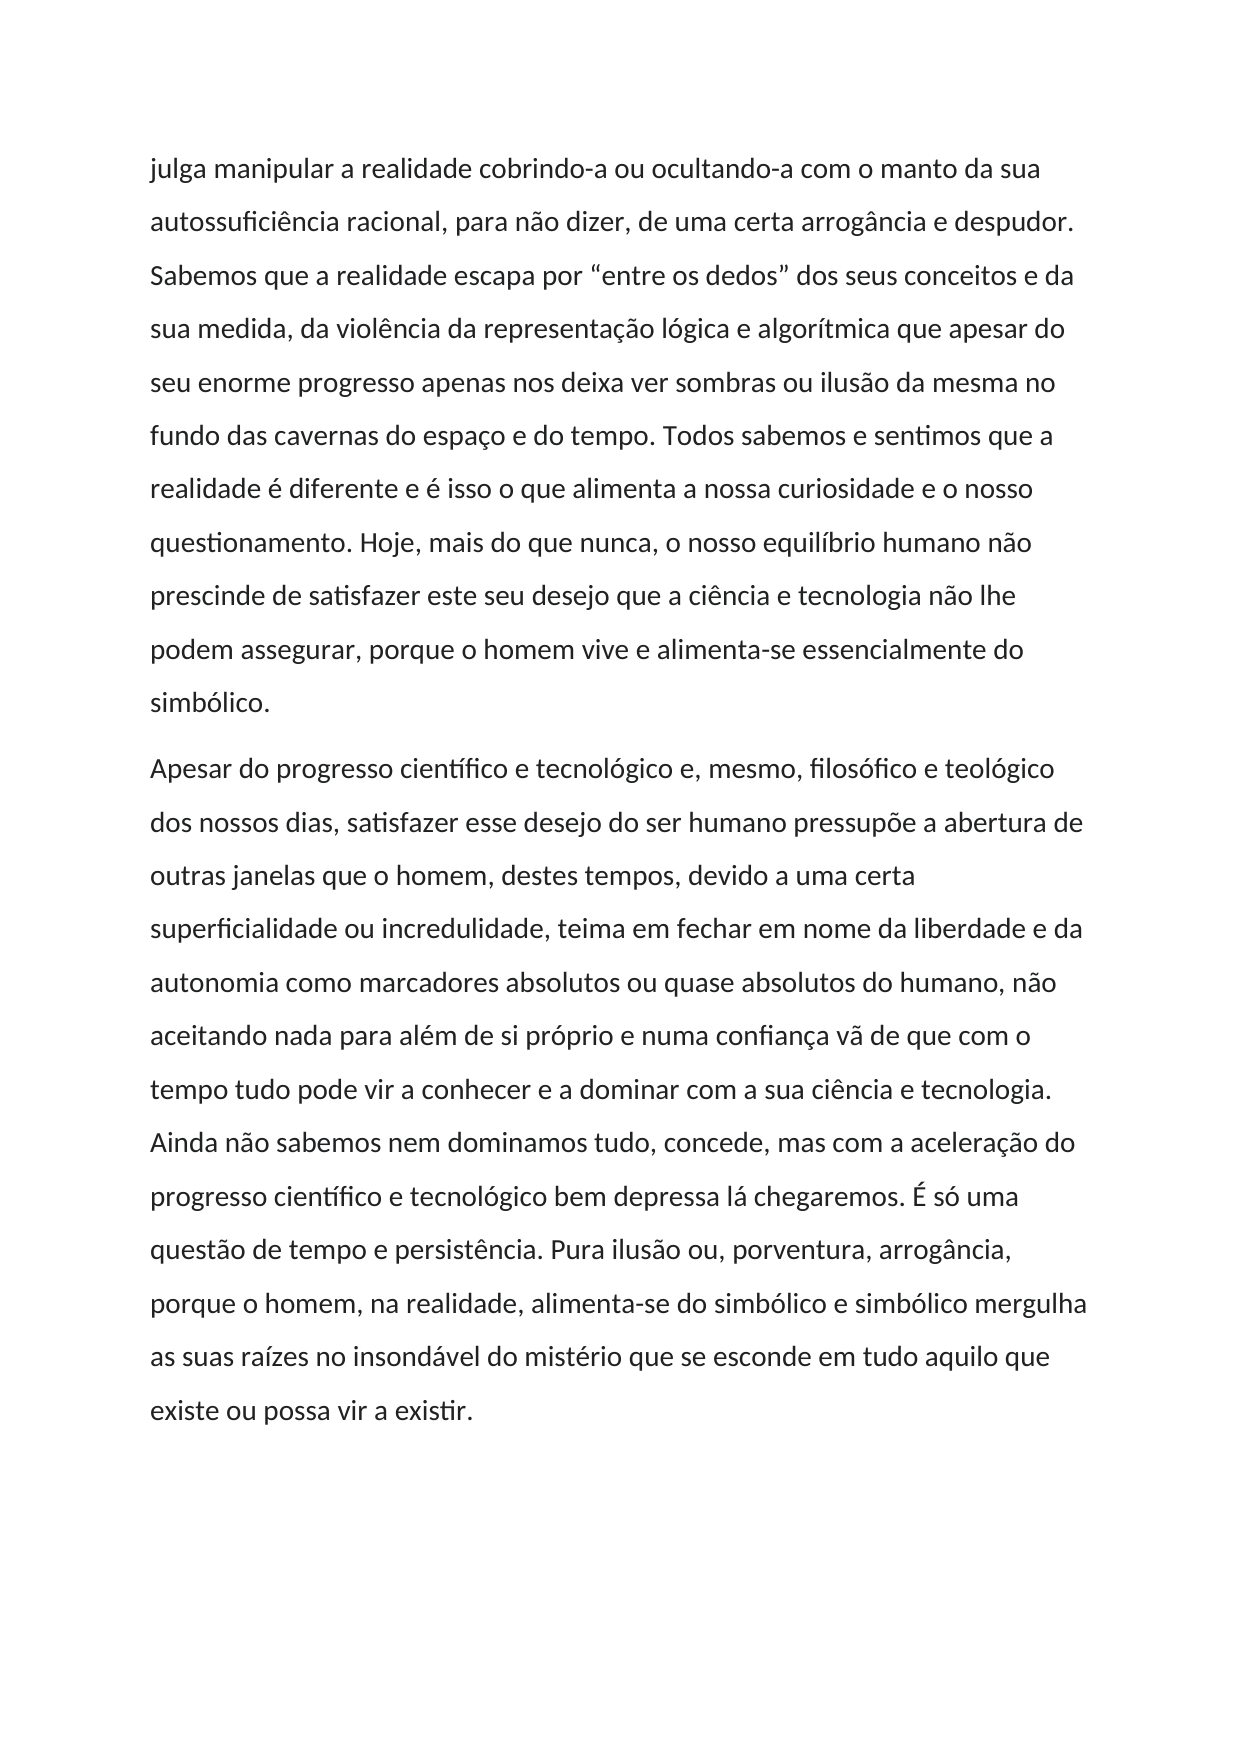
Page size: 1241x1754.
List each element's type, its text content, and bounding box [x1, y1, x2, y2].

text Apesar do progresso científico e tecnológico e, mesmo, filosófico e teológico dos nossos dias, satisfazer esse desejo do ser humano pressupõe a abertura de outras janelas que o homem, destes tempos, devido a uma certa superficialidade ou incredulidade, teima em fechar em nome da liberdade e da autonomia como marcadores absolutos ou quase absolutos do humano, não aceitando nada para além de si próprio e numa confiança vã de que com o tempo tudo pode vir a conhecer e a dominar com a sua ciência e tecnologia. Ainda não sabemos nem dominamos tudo, concede, mas com a aceleração do progresso científico e tecnológico bem depressa lá chegaremos. É só uma questão de tempo e persistência. Pura ilusão ou, porventura, arrogância, porque o homem, na realidade, alimenta-se do simbólico e simbólico mergulha as suas raízes no insondável do mistério que se esconde em tudo aquilo que existe ou possa vir a existir. [150, 750, 1090, 1427]
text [150, 150, 1090, 720]
